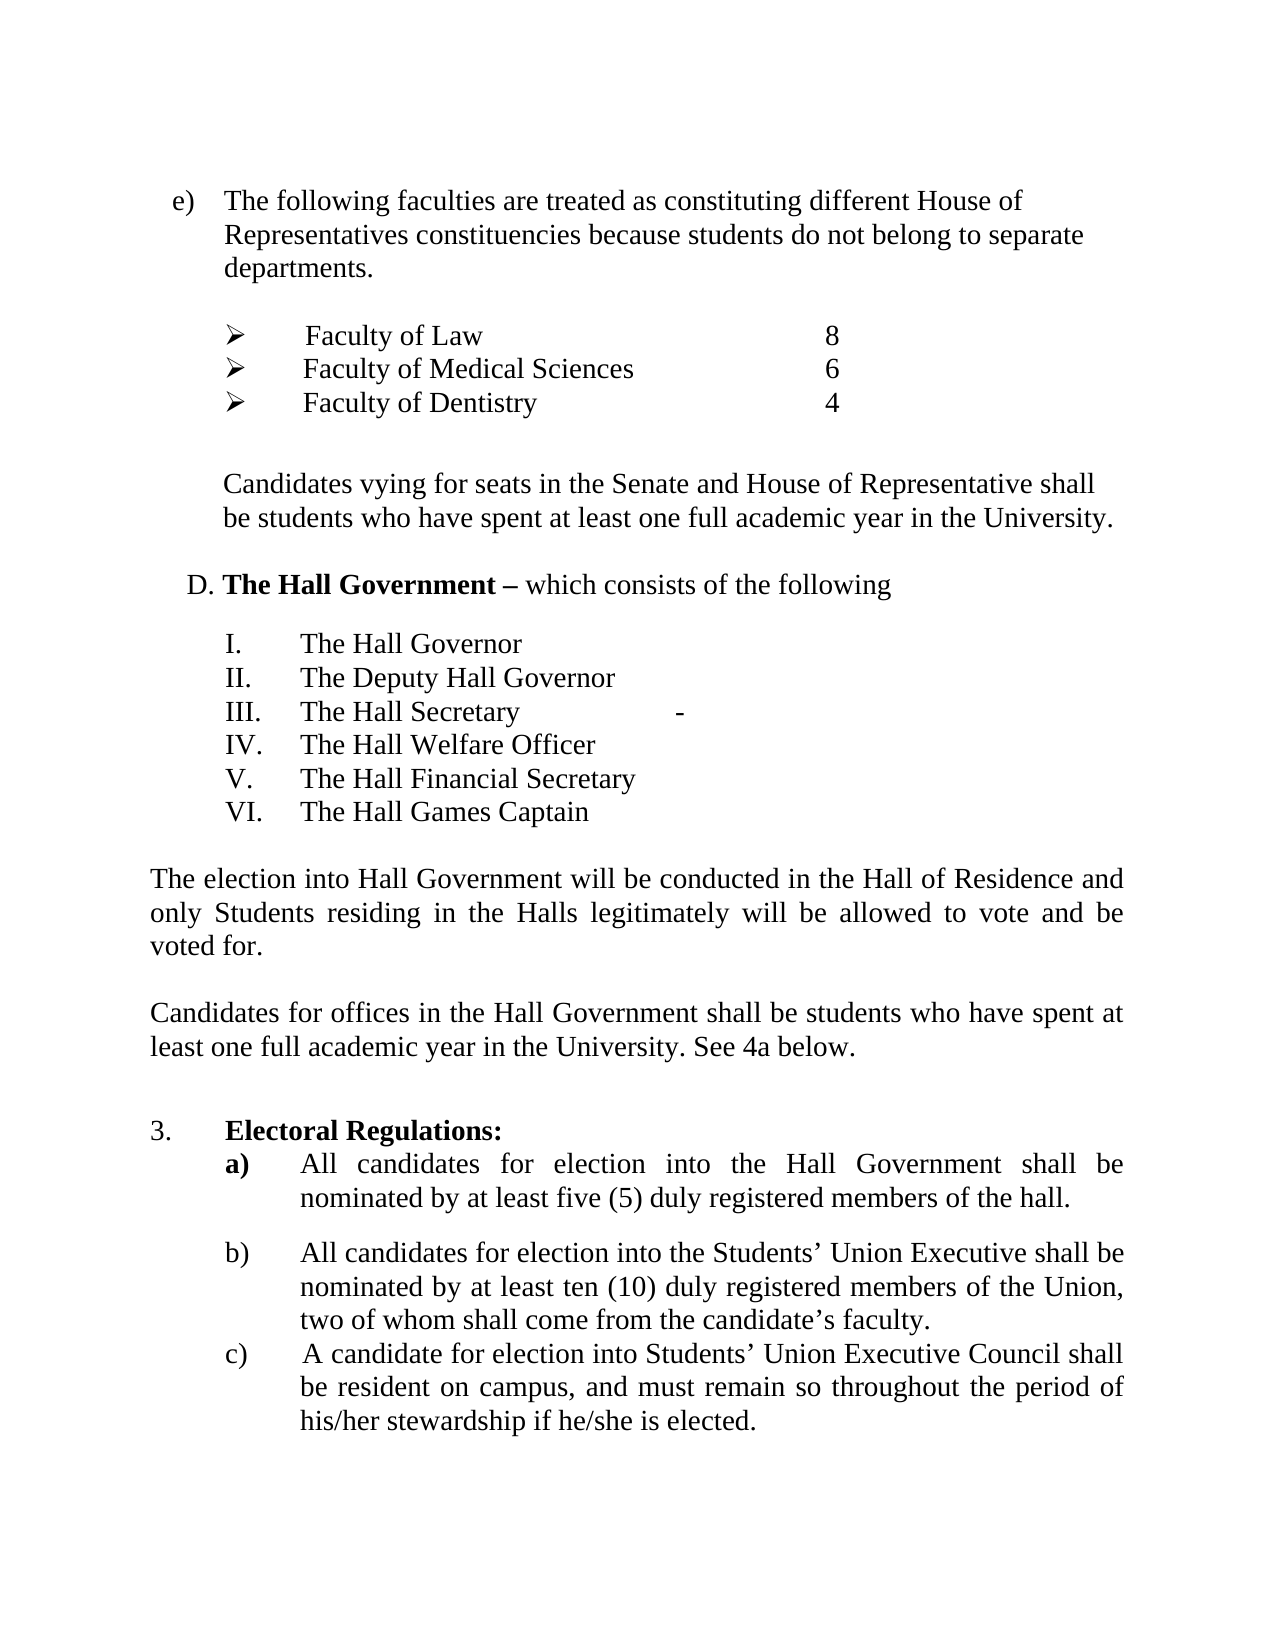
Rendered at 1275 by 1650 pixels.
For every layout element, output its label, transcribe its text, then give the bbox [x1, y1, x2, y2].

text departments. [150, 251, 1125, 284]
list The Hall Welfare Officer [225, 727, 1125, 761]
text The election into Hall Government will be conducted in the Hall of Residence and only Students residing in the Halls legitimately will be allowed to vote and be voted for. [150, 861, 1125, 962]
list Faculty of Law 8 [224, 318, 1125, 351]
list Faculty of Dentistry 4 [224, 385, 1125, 419]
text be students who have spent at least one full academic year in the University. [150, 500, 1125, 534]
list Faculty of Medical Sciences 6 [224, 351, 1125, 385]
list The Hall Financial Secretary [225, 761, 1125, 794]
list The Hall Governor [225, 627, 1125, 660]
list The Hall Secretary - [225, 694, 1125, 727]
text D. The Hall Government – which consists of the following [150, 567, 1125, 601]
list The Deputy Hall Governor [225, 660, 1125, 694]
text Candidates vying for seats in the Senate and House of Representative shall [150, 467, 1125, 500]
text Representatives constituencies because students do not belong to separate [150, 217, 1125, 251]
list The Hall Games Captain [225, 794, 1125, 828]
text b) All candidates for election into the Students’ Union Executive shall be nominated by at least ten (10) duly registered members of the Union, two of whom shall come from the candidate’s faculty. [225, 1235, 1125, 1336]
text a) All candidates for election into the Hall Government shall be nominated by at least five (5) duly registered members of the hall. [225, 1146, 1125, 1213]
text e) The following faculties are treated as constituting different House of [150, 183, 1125, 217]
text c) A candidate for election into Students’ Union Executive Council shall be resident on campus, and must remain so throughout the period of his/her stewardship if he/she is elected. [225, 1336, 1125, 1436]
text Candidates for offices in the Hall Government shall be students who have spent at least one full academic year in the University. See 4a below. [150, 996, 1125, 1063]
text 3. Electoral Regulations: [150, 1113, 1125, 1146]
